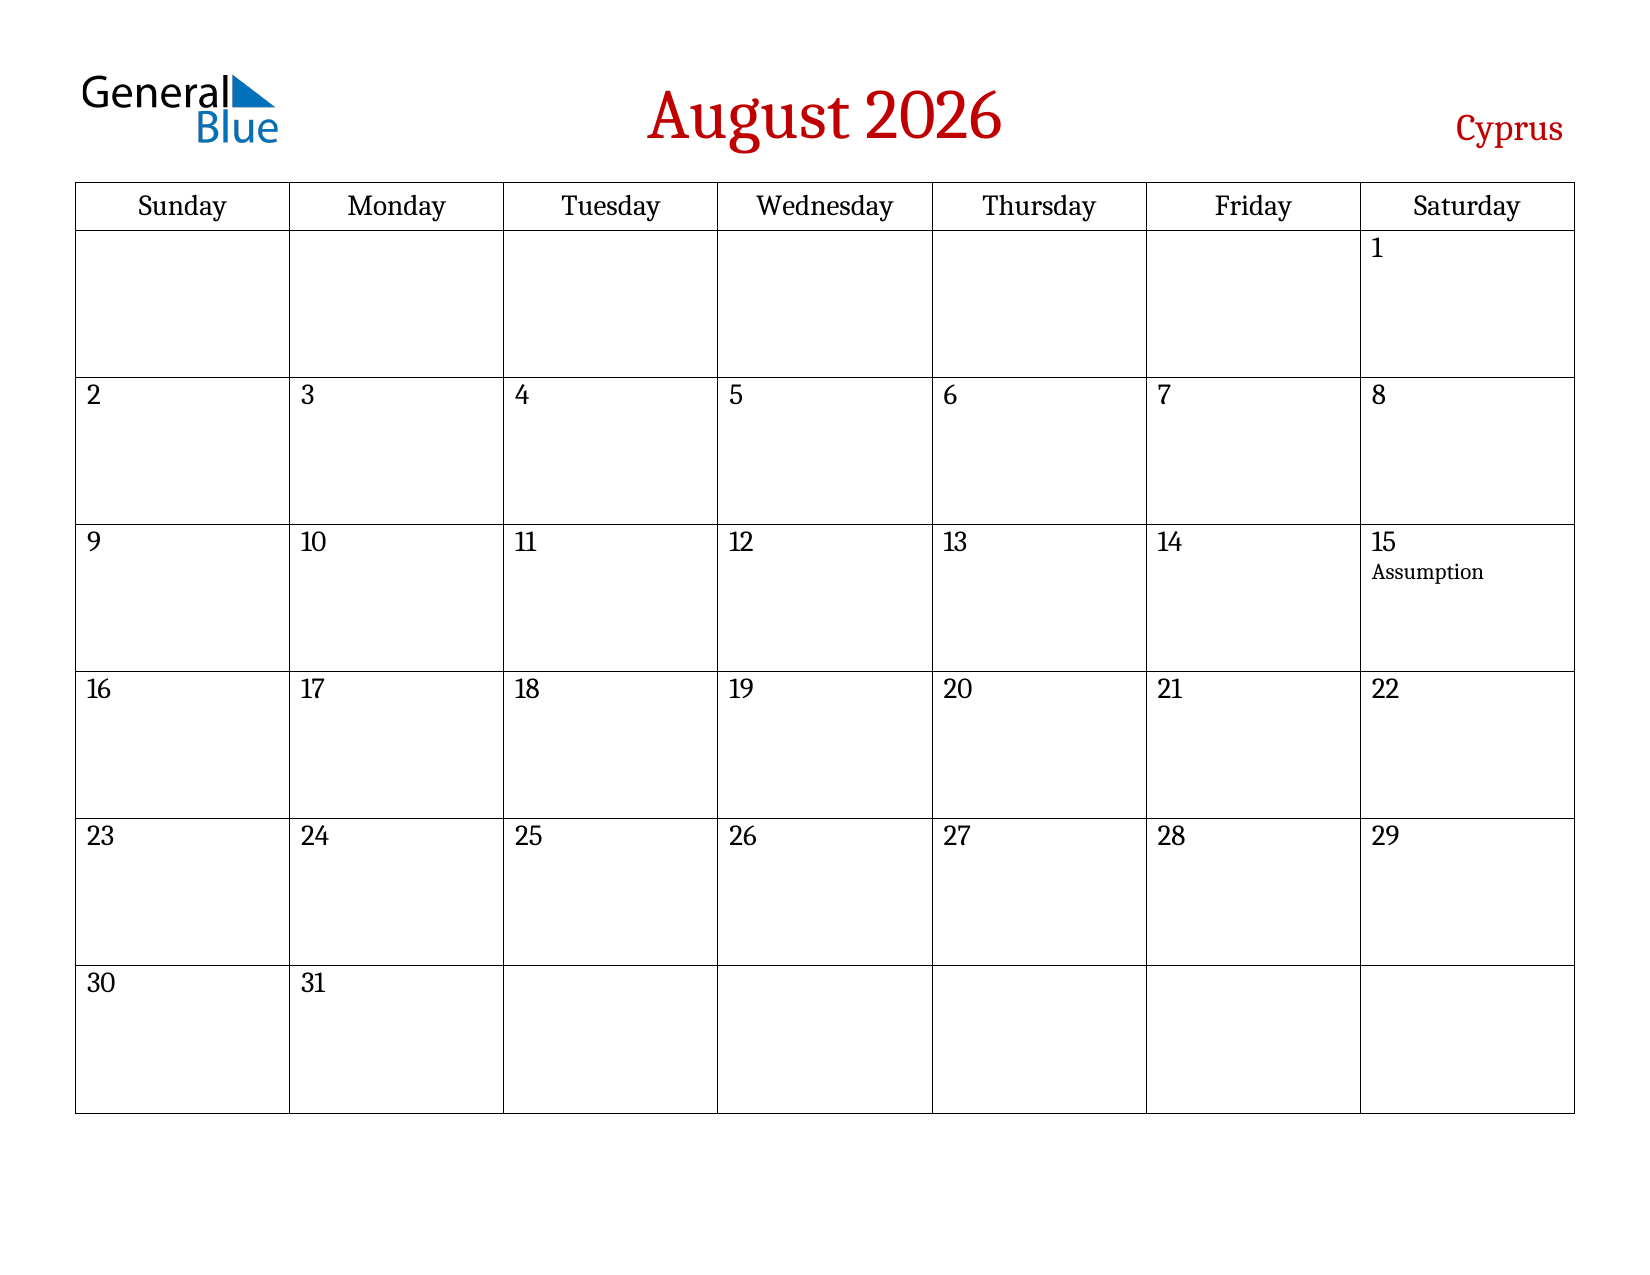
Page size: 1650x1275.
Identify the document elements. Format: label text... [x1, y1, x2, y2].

table_cell 21 [1147, 672, 1360, 706]
table_cell 14 [1147, 525, 1360, 559]
table_cell [718, 559, 932, 671]
table_cell [76, 559, 289, 671]
table_cell [1147, 265, 1360, 377]
picture [82, 75, 278, 143]
table_cell 12 [718, 525, 932, 559]
table_cell 1 [1361, 231, 1574, 264]
table_cell [1361, 966, 1574, 1000]
table_cell [76, 706, 289, 818]
table_cell [1147, 559, 1360, 671]
table_cell [290, 706, 503, 818]
table_cell [290, 265, 503, 377]
table_cell 4 [504, 378, 717, 412]
table_cell Tuesday [504, 183, 717, 230]
table_cell [504, 265, 717, 377]
table_cell [933, 265, 1146, 377]
table_cell Sunday [76, 183, 289, 230]
table_cell [933, 412, 1146, 524]
table_cell Monday [290, 183, 503, 230]
table_header Cyprus [1146, 75, 1574, 182]
table_cell 3 [290, 378, 503, 412]
table_cell 30 [76, 966, 289, 1000]
table_cell [718, 853, 932, 965]
table_cell Assumption [1361, 559, 1574, 671]
table_cell 2 [76, 378, 289, 412]
table_cell 23 [76, 819, 289, 853]
table_cell [933, 231, 1146, 264]
table_cell [718, 1000, 932, 1112]
table_cell [504, 966, 717, 1000]
table_header [76, 75, 503, 182]
table_cell 28 [1147, 819, 1360, 853]
table_cell [1147, 412, 1360, 524]
table_cell [718, 966, 932, 1000]
table_cell [504, 706, 717, 818]
table_cell [718, 412, 932, 524]
table_cell [76, 1000, 289, 1112]
table_cell [76, 231, 289, 264]
table_cell [504, 853, 717, 965]
table_cell [933, 559, 1146, 671]
table_cell 6 [933, 378, 1146, 412]
table_cell [1147, 966, 1360, 1000]
table_cell [76, 853, 289, 965]
table_cell [718, 265, 932, 377]
table_cell 17 [290, 672, 503, 706]
table_cell [1361, 706, 1574, 818]
table_cell [1147, 853, 1360, 965]
table_cell 18 [504, 672, 717, 706]
table_cell Friday [1147, 183, 1360, 230]
table_cell [504, 231, 717, 264]
table_cell [1361, 412, 1574, 524]
table_cell [933, 966, 1146, 1000]
table_cell 5 [718, 378, 932, 412]
table_cell 10 [290, 525, 503, 559]
table_cell [933, 706, 1146, 818]
table_cell [290, 412, 503, 524]
table_cell 22 [1361, 672, 1574, 706]
table_cell 16 [76, 672, 289, 706]
table_cell Saturday [1361, 183, 1574, 230]
table_cell Thursday [933, 183, 1146, 230]
table_cell 24 [290, 819, 503, 853]
table_cell 13 [933, 525, 1146, 559]
table_cell 26 [718, 819, 932, 853]
table_cell 11 [504, 525, 717, 559]
table_cell [1361, 853, 1574, 965]
table_cell 8 [1361, 378, 1574, 412]
table_cell [718, 231, 932, 264]
table_cell [504, 412, 717, 524]
table_cell 9 [76, 525, 289, 559]
table_cell [504, 559, 717, 671]
table_cell [76, 412, 289, 524]
table_cell [290, 853, 503, 965]
table_cell [1361, 265, 1574, 377]
table_cell 20 [933, 672, 1146, 706]
table_cell [1147, 1000, 1360, 1112]
table_cell [1147, 231, 1360, 264]
table_cell [76, 265, 289, 377]
table_cell 25 [504, 819, 717, 853]
table_cell 31 [290, 966, 503, 1000]
table_cell [290, 559, 503, 671]
table_cell Wednesday [718, 183, 932, 230]
table_cell 7 [1147, 378, 1360, 412]
table_cell [290, 231, 503, 264]
table_cell 29 [1361, 819, 1574, 853]
table_cell [718, 706, 932, 818]
table_cell 27 [933, 819, 1146, 853]
table_cell [1361, 1000, 1574, 1112]
table_cell [933, 1000, 1146, 1112]
table_cell [290, 1000, 503, 1112]
table_cell [933, 853, 1146, 965]
table_cell 15 [1361, 525, 1574, 559]
table_cell 19 [718, 672, 932, 706]
table_cell [1147, 706, 1360, 818]
table_cell [504, 1000, 717, 1112]
table_header August 2026 [504, 75, 1146, 182]
